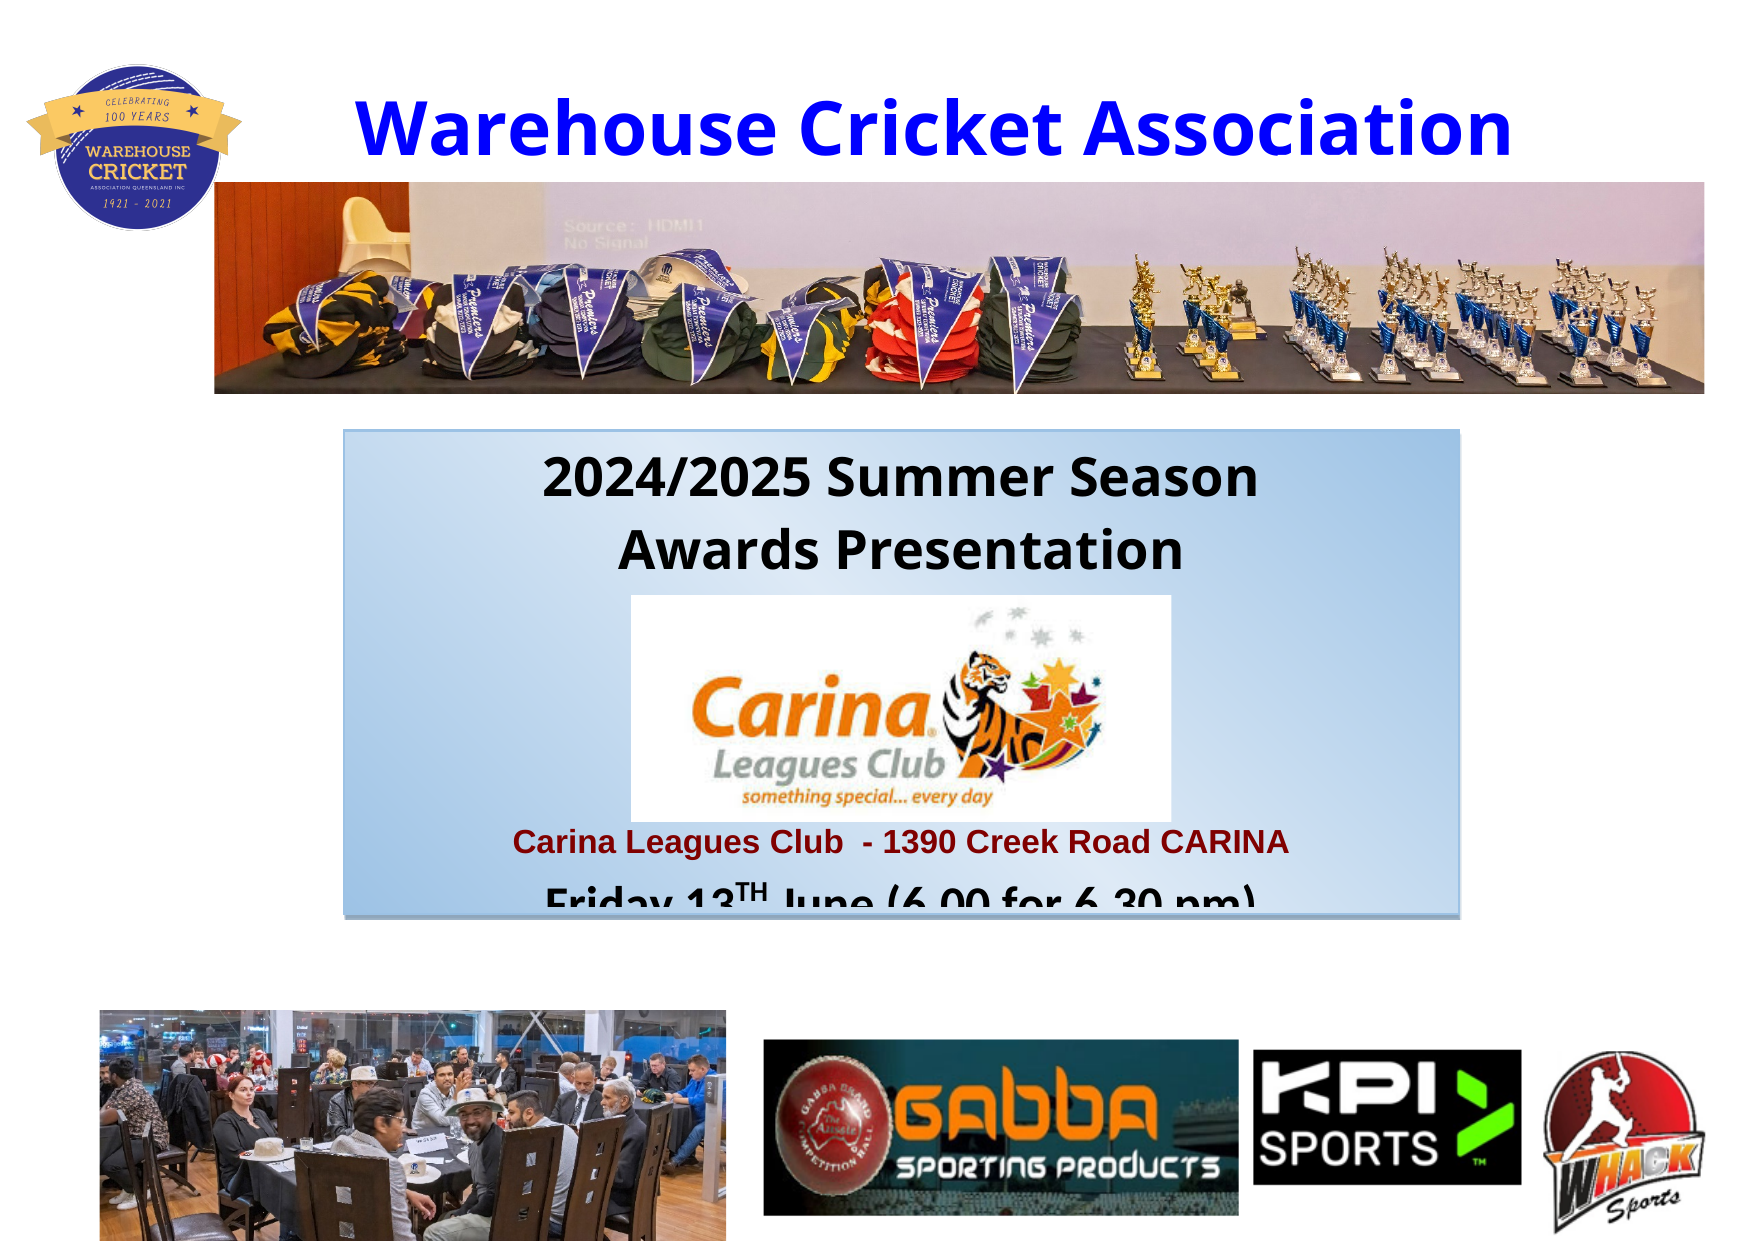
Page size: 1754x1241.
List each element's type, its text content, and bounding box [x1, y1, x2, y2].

picture [23, 61, 1705, 394]
picture [99, 1010, 727, 1241]
text Warehouse Cricket Association [251, 75, 1679, 177]
picture [631, 595, 1172, 822]
picture [761, 1028, 1717, 1241]
